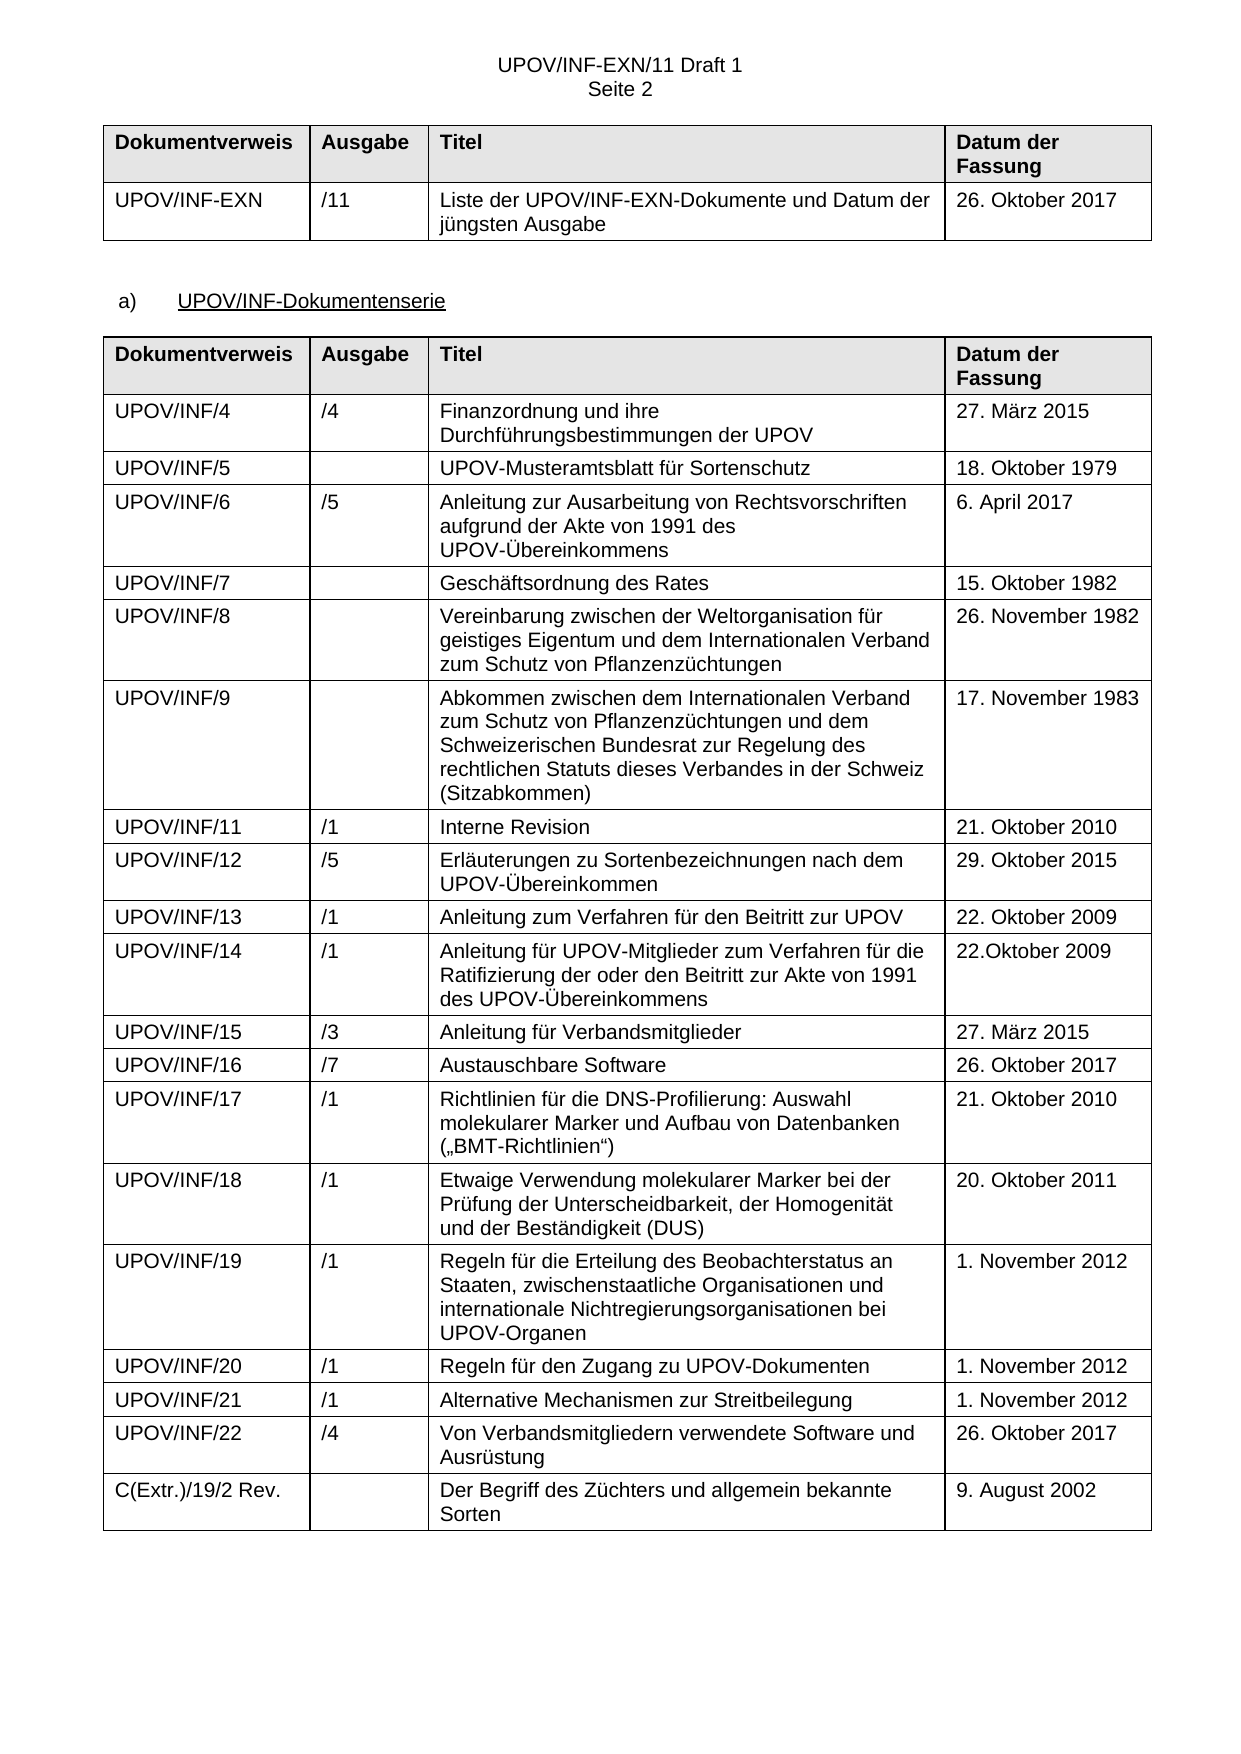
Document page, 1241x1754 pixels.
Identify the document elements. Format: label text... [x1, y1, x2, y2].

table_cell UPOV/INF/13 [104, 901, 309, 933]
table_cell 26. Oktober 2017 [946, 183, 1151, 239]
table_header Datum der Fassung [946, 338, 1151, 394]
table_cell 1. November 2012 [946, 1383, 1151, 1416]
table_cell /4 [311, 1417, 428, 1473]
table_cell /1 [311, 1164, 428, 1244]
table_cell Von Verbandsmitgliedern verwendete Software und Ausrüstung [429, 1417, 944, 1473]
table_cell 9. August 2002 [946, 1474, 1151, 1530]
table_cell 1. November 2012 [946, 1350, 1151, 1382]
table_cell /1 [311, 1383, 428, 1416]
table_cell UPOV/INF/15 [104, 1016, 309, 1048]
table_cell /1 [311, 1245, 428, 1349]
table_cell 15. Oktober 1982 [946, 567, 1151, 599]
table_header Ausgabe [311, 126, 428, 182]
table_cell UPOV/INF-EXN [104, 183, 309, 239]
table_cell Anleitung für UPOV-Mitglieder zum Verfahren für die Ratifizierung der oder den Beitritt zur Akte von 1991 des UPOV-Übereinkommens [429, 934, 944, 1014]
table_cell UPOV/INF/11 [104, 810, 309, 843]
table_cell /4 [311, 395, 428, 451]
table_cell UPOV/INF/4 [104, 395, 309, 451]
table_cell Anleitung zum Verfahren für den Beitritt zur UPOV [429, 901, 944, 933]
table_cell UPOV/INF/7 [104, 567, 309, 599]
table_cell [311, 600, 428, 680]
table_cell 27. März 2015 [946, 1016, 1151, 1048]
table_cell UPOV/INF/8 [104, 600, 309, 680]
table_cell Liste der UPOV/INF-EXN-Dokumente und Datum der jüngsten Ausgabe [429, 183, 944, 239]
table_cell Vereinbarung zwischen der Weltorganisation für geistiges Eigentum und dem Internationalen Verband zum Schutz von Pflanzenzüchtungen [429, 600, 944, 680]
table_cell 20. Oktober 2011 [946, 1164, 1151, 1244]
table_cell /1 [311, 810, 428, 843]
table_cell 22. Oktober 2009 [946, 901, 1151, 933]
table_cell [311, 1474, 428, 1530]
table_cell /5 [311, 485, 428, 566]
table_cell 26. Oktober 2017 [946, 1049, 1151, 1081]
table_header Datum der Fassung [946, 126, 1151, 182]
table_cell Richtlinien für die DNS-Profilierung: Auswahl molekularer Marker und Aufbau von Datenbanken („BMT-Richtlinien“) [429, 1082, 944, 1162]
table_cell /7 [311, 1049, 428, 1081]
table_cell UPOV/INF/12 [104, 844, 309, 900]
table_cell /5 [311, 844, 428, 900]
table_cell 1. November 2012 [946, 1245, 1151, 1349]
table_cell UPOV/INF/22 [104, 1417, 309, 1473]
table_cell Erläuterungen zu Sortenbezeichnungen nach dem UPOV-Übereinkommen [429, 844, 944, 900]
table_header Titel [429, 338, 944, 394]
table_cell Etwaige Verwendung molekularer Marker bei der Prüfung der Unterscheidbarkeit, der Homogenität und der Beständigkeit (DUS) [429, 1164, 944, 1244]
table_cell C(Extr.)/19/2 Rev. [104, 1474, 309, 1530]
table_cell UPOV/INF/9 [104, 681, 309, 809]
table_cell UPOV/INF/5 [104, 452, 309, 484]
text a) UPOV/INF-Dokumentenserie [118, 288, 1122, 312]
table_cell Der Begriff des Züchters und allgemein bekannte Sorten [429, 1474, 944, 1530]
table_cell [311, 452, 428, 484]
table_cell UPOV/INF/17 [104, 1082, 309, 1162]
table_cell Alternative Mechanismen zur Streitbeilegung [429, 1383, 944, 1416]
table_cell UPOV/INF/6 [104, 485, 309, 566]
table_cell /1 [311, 934, 428, 1014]
table_cell 18. Oktober 1979 [946, 452, 1151, 484]
table_cell UPOV/INF/16 [104, 1049, 309, 1081]
table_cell /1 [311, 901, 428, 933]
table_header Titel [429, 126, 944, 182]
table_cell 29. Oktober 2015 [946, 844, 1151, 900]
table_cell /1 [311, 1350, 428, 1382]
table_cell Geschäftsordnung des Rates [429, 567, 944, 599]
table_header Dokumentverweis [104, 338, 309, 394]
table_cell UPOV-Musteramtsblatt für Sortenschutz [429, 452, 944, 484]
table_cell UPOV/INF/19 [104, 1245, 309, 1349]
table_cell [311, 681, 428, 809]
table_cell Regeln für die Erteilung des Beobachterstatus an Staaten, zwischenstaatliche Organisationen und internationale Nichtregierungsorganisationen bei UPOV-Organen [429, 1245, 944, 1349]
table_cell 22.Oktober 2009 [946, 934, 1151, 1014]
table_cell Regeln für den Zugang zu UPOV-Dokumenten [429, 1350, 944, 1382]
table_header Dokumentverweis [104, 126, 309, 182]
table_cell UPOV/INF/14 [104, 934, 309, 1014]
table_cell Austauschbare Software [429, 1049, 944, 1081]
table_cell Finanzordnung und ihre Durchführungsbestimmungen der UPOV [429, 395, 944, 451]
table_cell UPOV/INF/20 [104, 1350, 309, 1382]
table_cell 21. Oktober 2010 [946, 810, 1151, 843]
table_cell 26. Oktober 2017 [946, 1417, 1151, 1473]
table_cell [311, 567, 428, 599]
table_header Ausgabe [311, 338, 428, 394]
table_cell 6. April 2017 [946, 485, 1151, 566]
table_cell 21. Oktober 2010 [946, 1082, 1151, 1162]
table_cell Abkommen zwischen dem Internationalen Verband zum Schutz von Pflanzenzüchtungen und dem Schweizerischen Bundesrat zur Regelung des rechtlichen Statuts dieses Verbandes in der Schweiz (Sitzabkommen) [429, 681, 944, 809]
table_cell UPOV/INF/21 [104, 1383, 309, 1416]
table_cell 27. März 2015 [946, 395, 1151, 451]
table_cell Anleitung zur Ausarbeitung von Rechtsvorschriften aufgrund der Akte von 1991 des UPOV-Übereinkommens [429, 485, 944, 566]
table_cell Interne Revision [429, 810, 944, 843]
table_cell UPOV/INF/18 [104, 1164, 309, 1244]
table_cell /11 [311, 183, 428, 239]
table_cell /1 [311, 1082, 428, 1162]
table_cell 17. November 1983 [946, 681, 1151, 809]
table_cell 26. November 1982 [946, 600, 1151, 680]
table_cell /3 [311, 1016, 428, 1048]
table_cell Anleitung für Verbandsmitglieder [429, 1016, 944, 1048]
